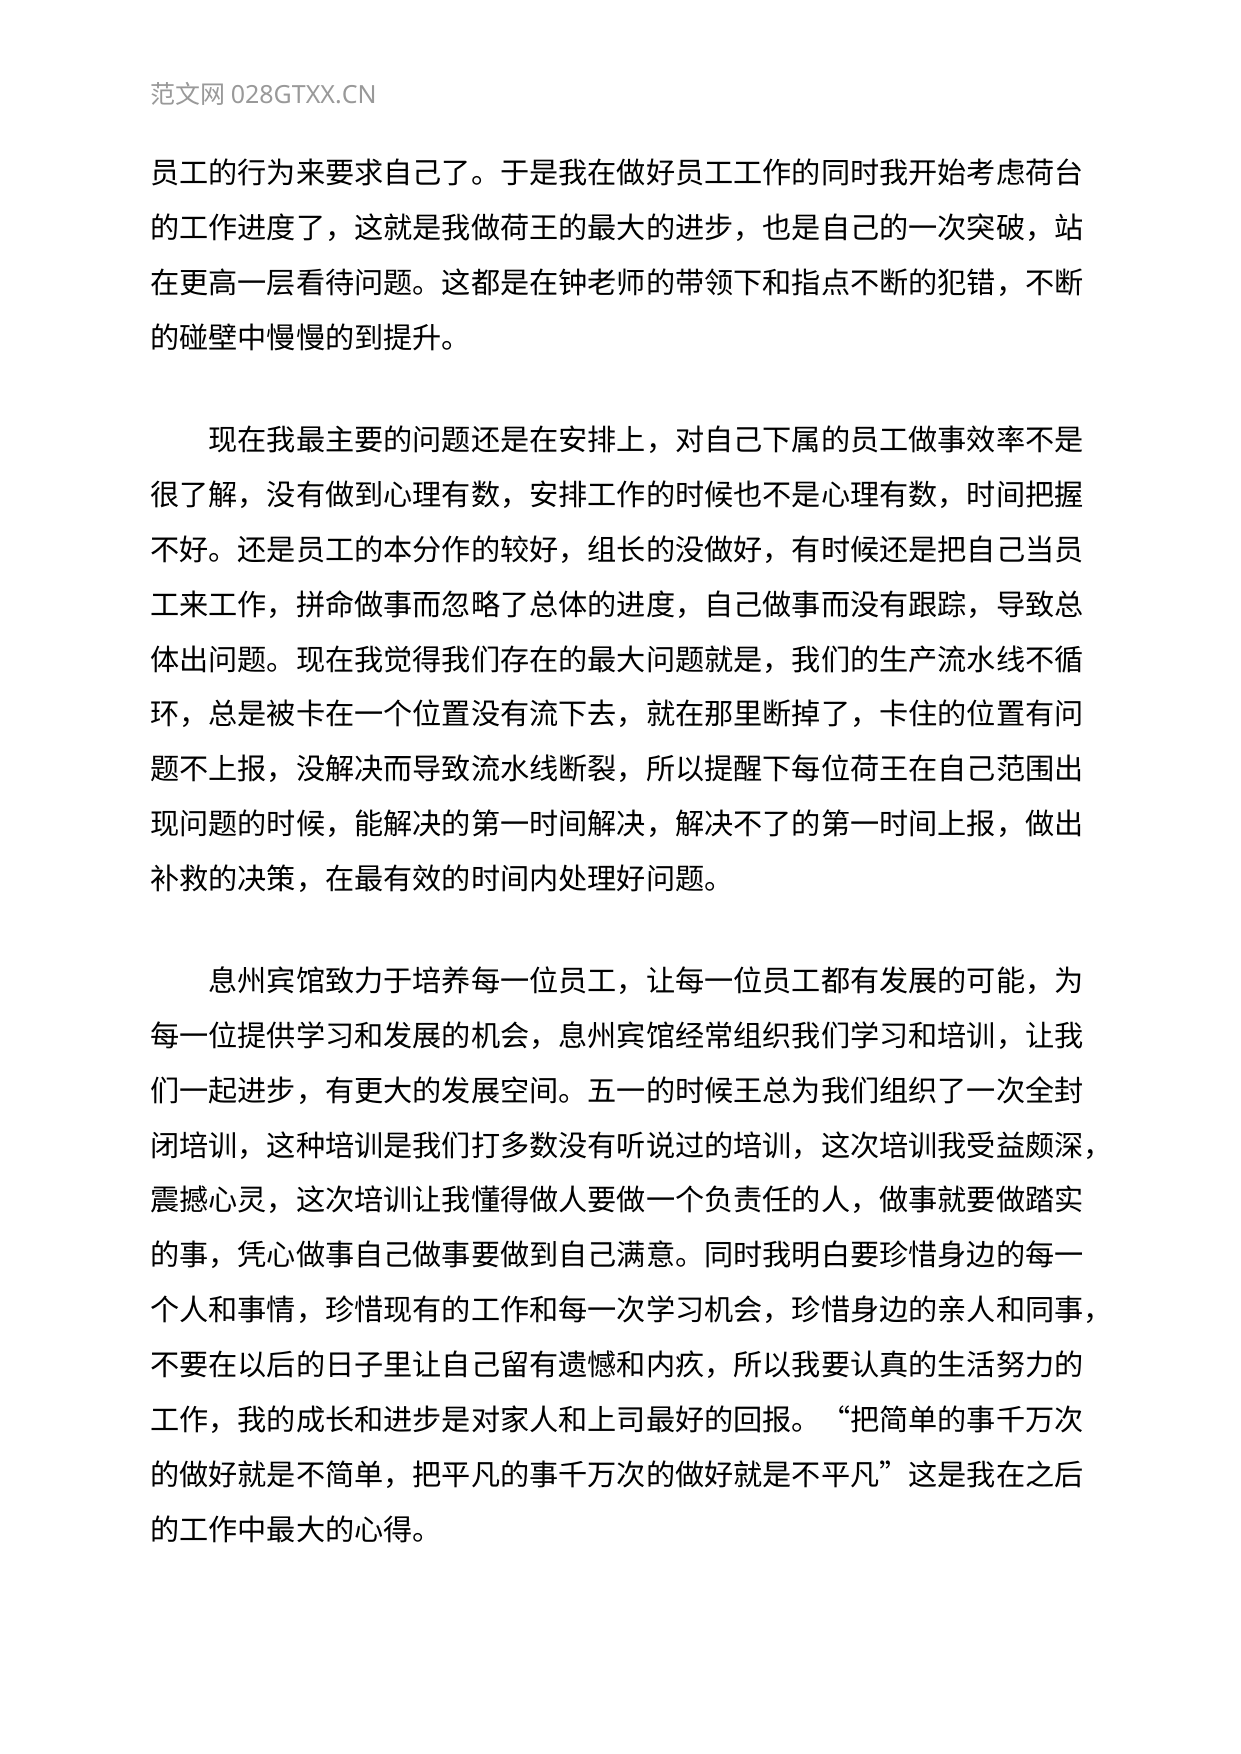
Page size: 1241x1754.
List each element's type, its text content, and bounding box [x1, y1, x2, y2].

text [150, 150, 1090, 357]
text 现在我最主要的问题还是在安排上，对自己下属的员工做事效率不是很了解，没有做到心理有数，安排工作的时候也不是心理有数，时间把握不好。还是员工的本分作的较好，组长的没做好，有时候还是把自己当员工来工作，拼命做事而忽略了总体的进度，自己做事而没有跟踪，导致总体出问题。现在我觉得我们存在的最大问题就是，我们的生产流水线不循环，总是被卡在一个位置没有流下去，就在那里断掉了，卡住的位置有问题不上报，没解决而导致流水线断裂，所以提醒下每位荷王在自己范围出现问题的时候，能解决的第一时间解决，解决不了的第一时间上报，做出补救的决策，在最有效的时间内处理好问题。 [150, 416, 1090, 898]
text 息州宾馆致力于培养每一位员工，让每一位员工都有发展的可能，为每一位提供学习和发展的机会，息州宾馆经常组织我们学习和培训，让我们一起进步，有更大的发展空间。五一的时候王总为我们组织了一次全封闭培训，这种培训是我们打多数没有听说过的培训，这次培训我受益颇深，震撼心灵，这次培训让我懂得做人要做一个负责任的人，做事就要做踏实的事，凭心做事自己做事要做到自己满意。同时我明白要珍惜身边的每一个人和事情，珍惜现有的工作和每一次学习机会，珍惜身边的亲人和同事，不要在以后的日子里让自己留有遗憾和内疚，所以我要认真的生活努力的工作，我的成长和进步是对家人和上司最好的回报。“把简单的事千万次的做好就是不简单，把平凡的事千万次的做好就是不平凡”这是我在之后的工作中最大的心得。 [150, 957, 1090, 1549]
